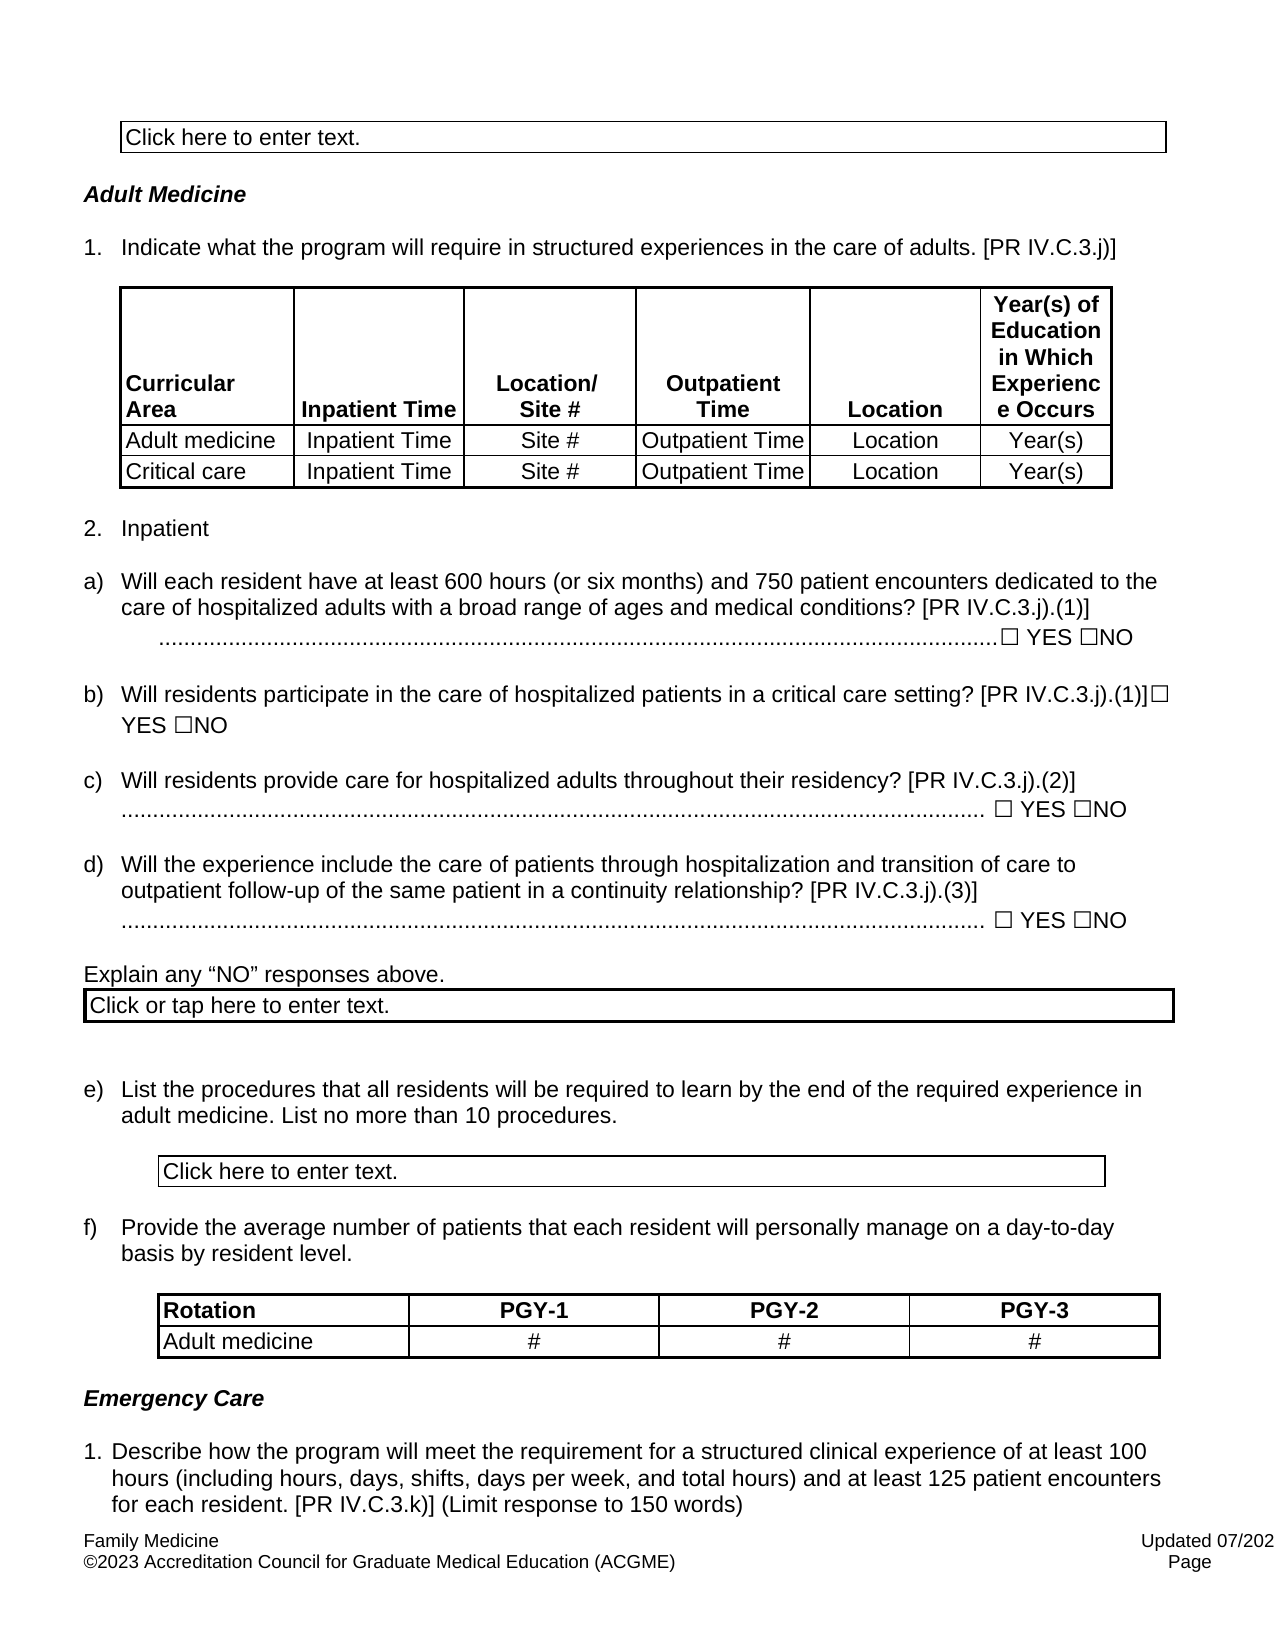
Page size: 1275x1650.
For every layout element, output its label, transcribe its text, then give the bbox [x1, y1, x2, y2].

text YES NO [158, 621, 1172, 652]
table_header Inpatient Time [295, 289, 463, 424]
table_header Rotation [160, 1296, 408, 1325]
text Adult Medicine [83, 181, 1172, 207]
table_header Year(s) of Education in Which Experience Occurs [981, 289, 1110, 424]
list Inpatient [83, 515, 1172, 541]
list Will the experience include the care of patients through hospitalization and transition of care to outpatient follow-up of the same patient in a continuity relationship? [PR IV.C.3.j).(3)] [83, 851, 1172, 904]
list Describe how the program will meet the requirement for a structured clinical experience of at least 100 hours (including hours, days, shifts, days per week, and total hours) and at least 125 patient encounters for each resident. [PR IV.C.3.k)] (Limit response to 150 words) [83, 1438, 1172, 1517]
table_cell Critical care [122, 456, 293, 486]
text YES NO [121, 793, 1172, 824]
list Will residents provide care for hospitalized adults throughout their residency? [PR IV.C.3.j).(2)] [83, 767, 1172, 793]
list Will each resident have at least 600 hours (or six months) and 750 patient encounters dedicated to the care of hospitalized adults with a broad range of ages and medical conditions? [PR IV.C.3.j).(1)] [83, 568, 1172, 621]
table_header PGY-1 [410, 1296, 658, 1325]
table_cell Adult medicine [160, 1327, 408, 1356]
list Will residents participate in the care of hospitalized patients in a critical care setting? [PR IV.C.3.j).(1)] YES NO [83, 678, 1172, 741]
text Explain any “NO” responses above. [83, 961, 1172, 988]
table_header Location [811, 289, 980, 424]
table_header PGY-3 [910, 1296, 1158, 1325]
list Indicate what the program will require in structured experiences in the care of adults. [PR IV.C.3.j)] [83, 233, 1172, 260]
list List the procedures that all residents will be required to learn by the end of the required experience in adult medicine. List no more than 10 procedures. [83, 1076, 1172, 1128]
table_header Curricular Area [122, 289, 293, 424]
list Provide the average number of patients that each resident will personally manage on a day-to-day basis by resident level. [83, 1214, 1172, 1266]
table_cell Adult medicine [122, 426, 293, 455]
text YES NO [121, 904, 1172, 935]
table_header PGY-2 [660, 1296, 909, 1325]
table_header Location/ Site # [465, 289, 635, 424]
table_header Outpatient Time [637, 289, 809, 424]
text Emergency Care [83, 1385, 1172, 1412]
